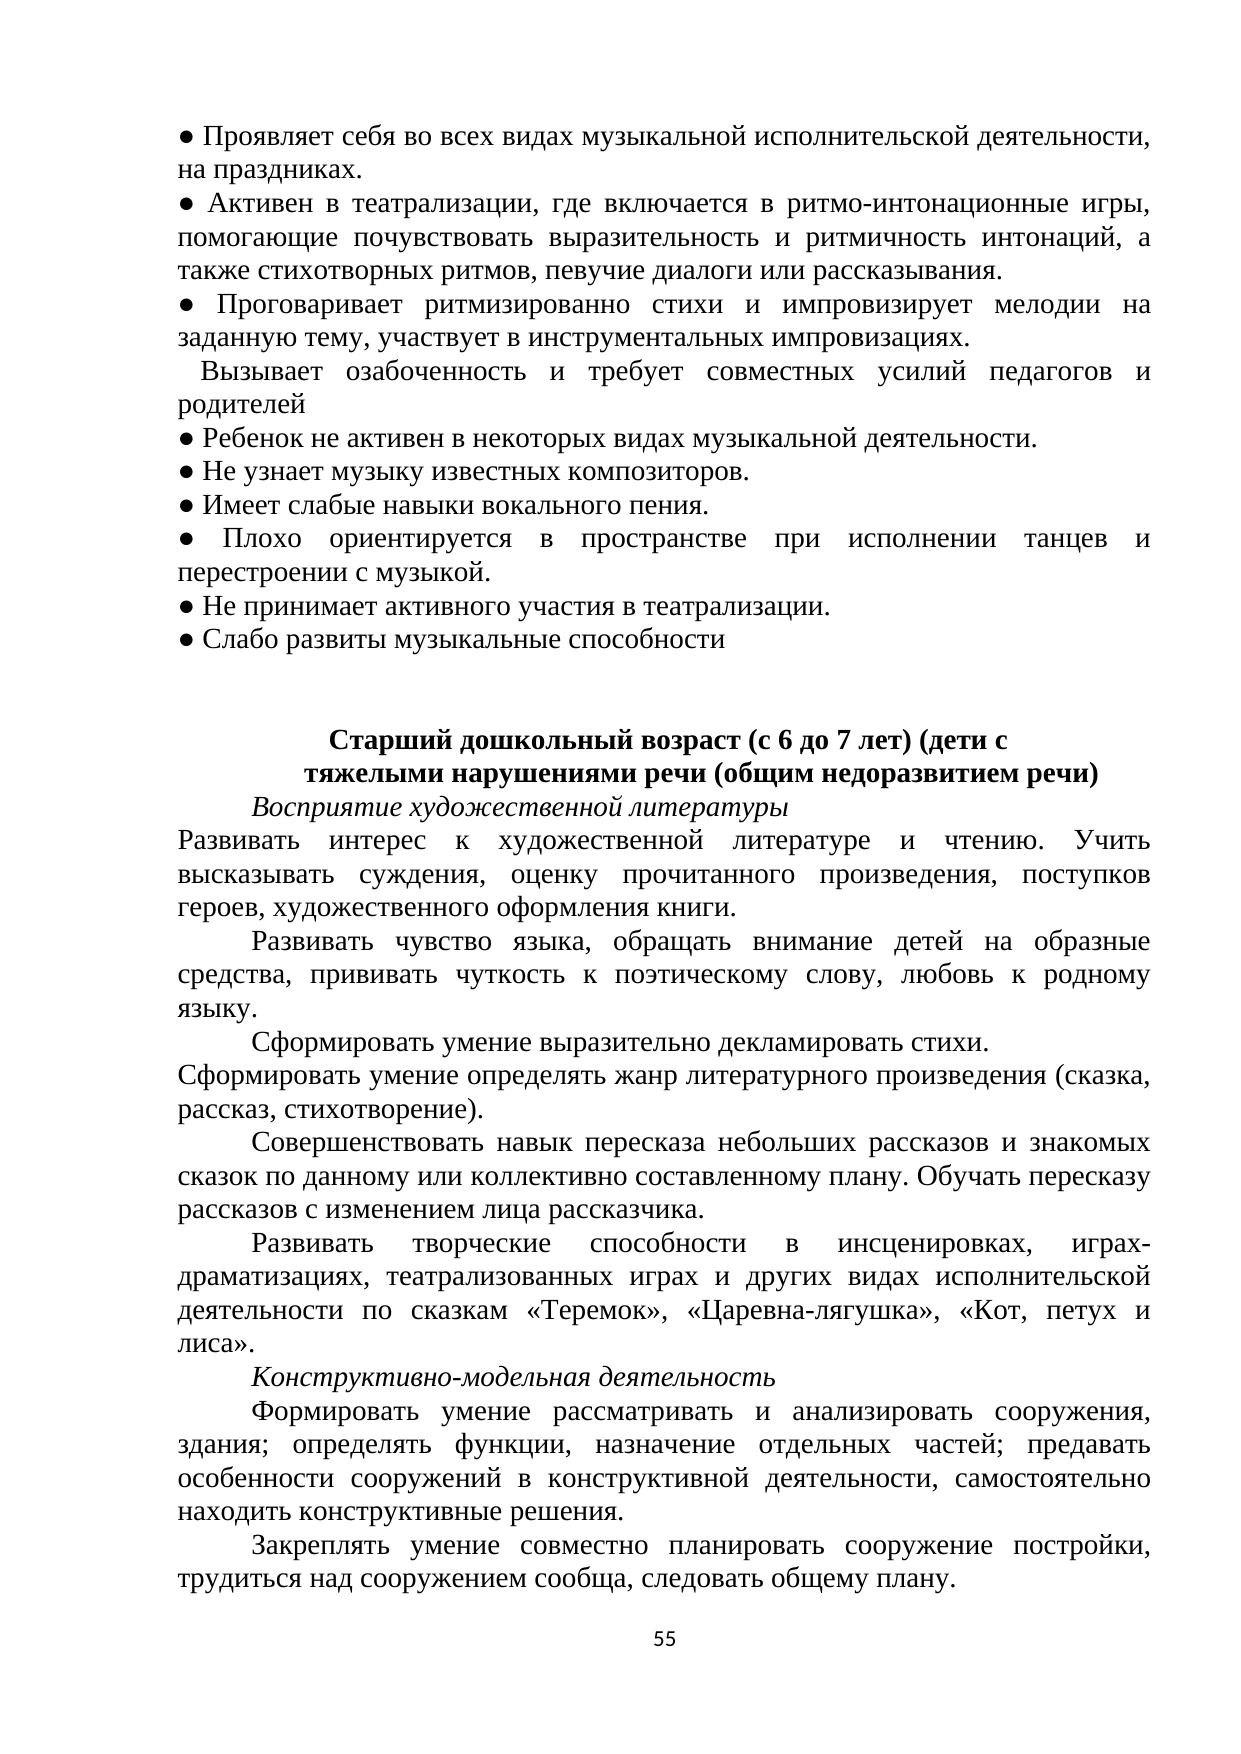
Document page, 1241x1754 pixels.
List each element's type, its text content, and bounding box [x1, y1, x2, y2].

text ● Проговаривает ритмизированно стихи и импровизирует мелодии на заданную тему, участвует в инструментальных импровизациях. [177, 286, 1152, 353]
text Развивать интерес к художественной литературе и чтению. Учить высказывать суждения, оценку прочитанного произведения, поступков героев, художественного оформления книги. [177, 822, 1152, 923]
text Формировать умение рассматривать и анализировать сооружения, здания; определять функции, назначение отдельных частей; предавать особенности сооружений в конструктивной деятельности, самостоятельно находить конструктивные решения. [177, 1393, 1152, 1527]
text ● Имеет слабые навыки вокального пения. [177, 487, 1152, 521]
text ● Слабо развиты музыкальные способности [177, 621, 1152, 655]
text ● Не принимает активного участия в театрализации. [177, 588, 1152, 621]
text ● Ребенок не активен в некоторых видах музыкальной деятельности. [177, 420, 1152, 453]
text Вызывает озабоченность и требует совместных усилий педагогов и родителей [177, 353, 1152, 420]
text Сформировать умение определять жанр литературного произведения (сказка, рассказ, стихотворение). [177, 1057, 1152, 1124]
text Конструктивно-модельная деятельность [177, 1359, 1152, 1393]
text Совершенствовать навык пересказа небольших рассказов и знакомых сказок по данному или коллективно составленному плану. Обучать пересказу рассказов с изменением лица рассказчика. [177, 1124, 1152, 1225]
text Развивать чувство языка, обращать внимание детей на образные средства, прививать чуткость к поэтическому слову, любовь к родному языку. [177, 923, 1152, 1024]
text ● Проявляет себя во всех видах музыкальной исполнительской деятельности, на праздниках. [177, 118, 1152, 185]
text Восприятие художественной литературы [177, 789, 1152, 822]
text ● Активен в театрализации, где включается в ритмо-интонационные игры, помогающие почувствовать выразительность и ритмичность интонаций, а также стихотворных ритмов, певучие диалоги или рассказывания. [177, 185, 1152, 286]
text Развивать творческие способности в инсценировках, играх-драматизациях, театрализованных играх и других видах исполнительской деятельности по сказкам «Теремок», «Царевна-лягушка», «Кот, петух и лиса». [177, 1225, 1152, 1359]
text ● Плохо ориентируется в пространстве при исполнении танцев и перестроении с музыкой. [177, 521, 1152, 588]
text Старший дошкольный возраст (с 6 до 7 лет) (дети с [177, 688, 1152, 755]
text Закреплять умение совместно планировать сооружение постройки, трудиться над сооружением сообща, следовать общему плану. [177, 1527, 1152, 1594]
text ● Не узнает музыку известных композиторов. [177, 453, 1152, 487]
text тяжелыми нарушениями речи (общим недоразвитием речи) [177, 755, 1152, 789]
text Сформировать умение выразительно декламировать стихи. [177, 1024, 1152, 1057]
